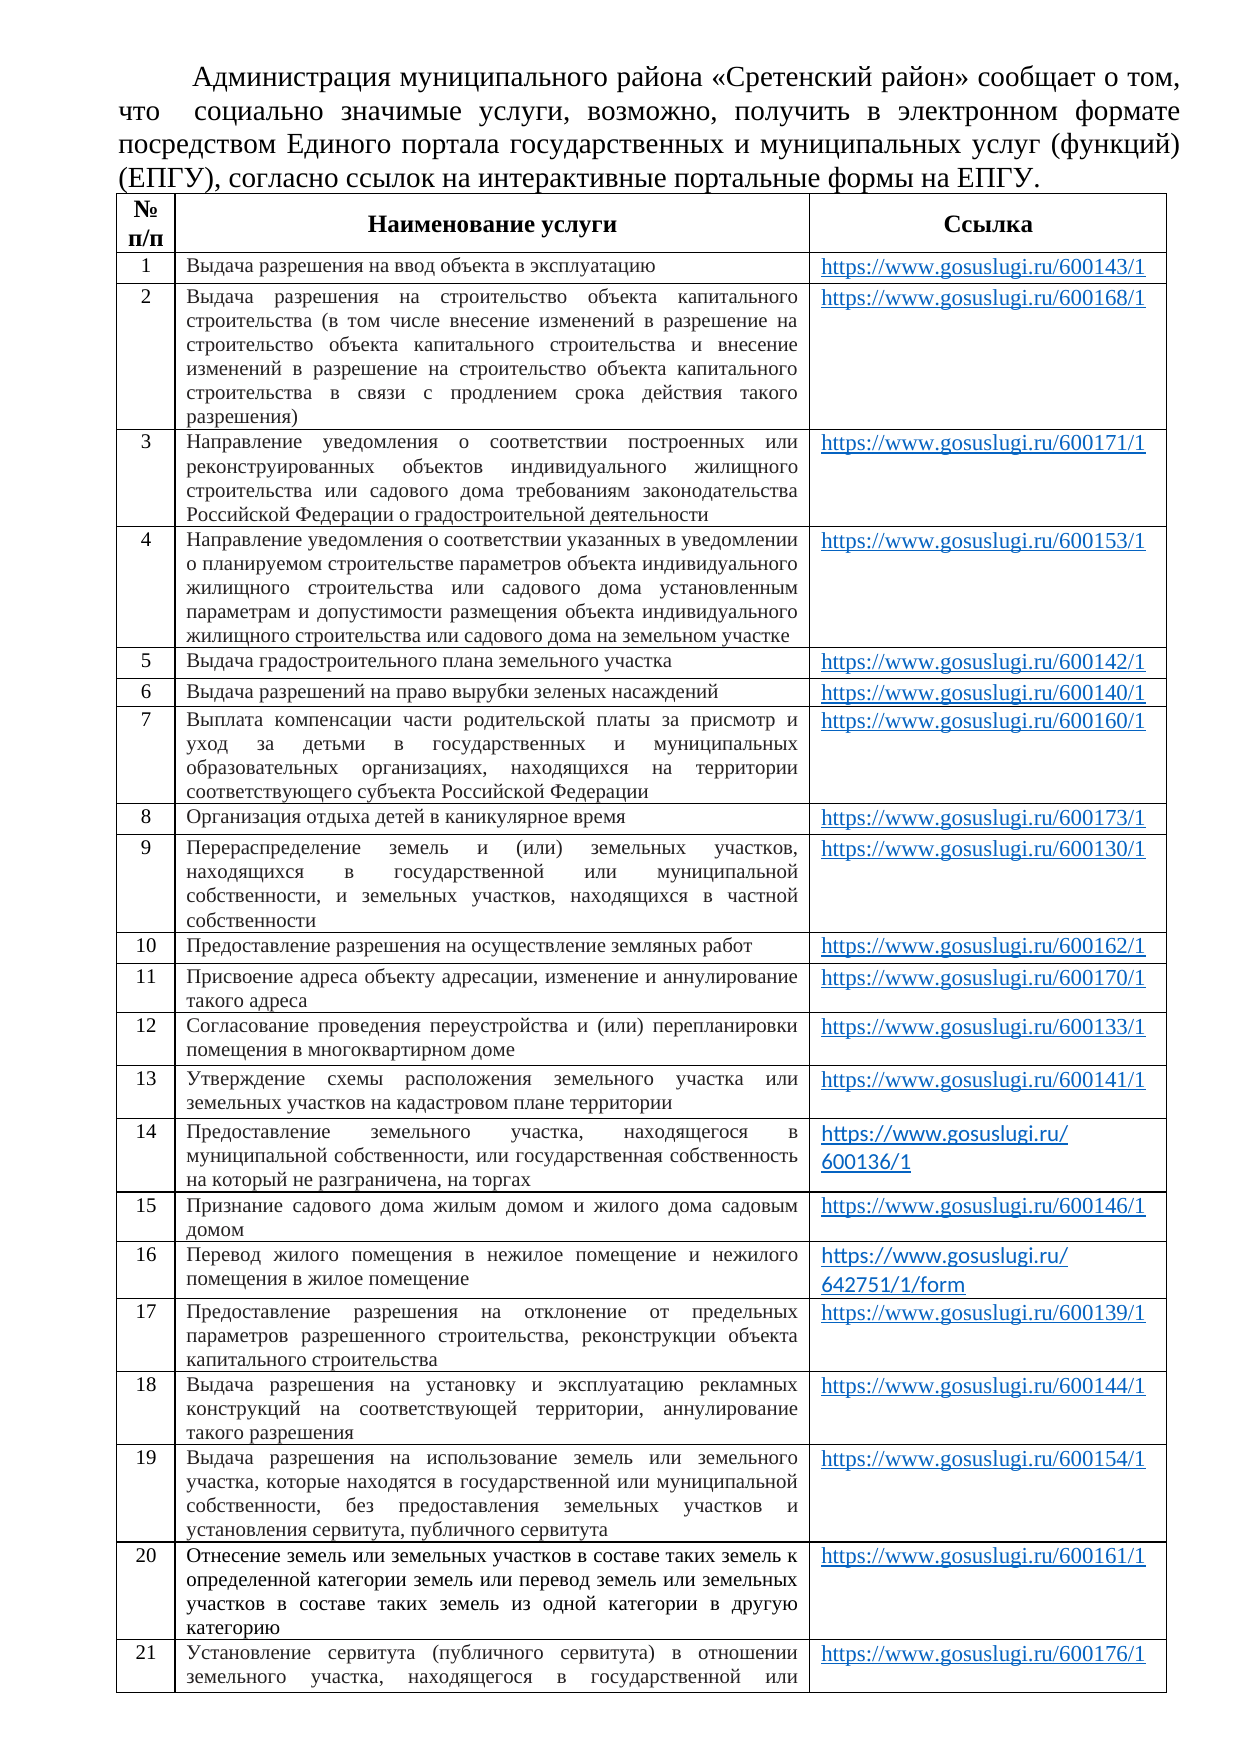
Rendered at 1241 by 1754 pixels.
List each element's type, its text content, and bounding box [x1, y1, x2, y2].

table_cell 5 [117, 648, 174, 678]
table_cell Предоставление земельного участка, находящегося в муниципальной собственности, или государственная собственность на который не разграничена, на торгах [176, 1119, 809, 1191]
table_cell https://www.gosuslugi.ru/600160/1 [810, 707, 1166, 803]
table_cell https://www.gosuslugi.ru/600139/1 [810, 1299, 1166, 1371]
table_cell https://www.gosuslugi.ru/600173/1 [810, 804, 1166, 834]
table_cell Направление уведомления о соответствии построенных или реконструированных объектов индивидуального жилищного строительства или садового дома требованиям законодательства Российской Федерации о градостроительной деятельности [176, 430, 809, 526]
table_cell Выдача разрешения на установку и эксплуатацию рекламных конструкций на соответствующей территории, аннулирование такого разрешения [176, 1372, 809, 1444]
table_cell Выдача разрешения на использование земель или земельного участка, которые находятся в государственной или муниципальной собственности, без предоставления земельных участков и установления сервитута, публичного сервитута [176, 1445, 809, 1541]
table_cell https://www.gosuslugi.ru/600153/1 [810, 527, 1166, 647]
table_cell 1 [117, 253, 174, 283]
table_cell https://www.gosuslugi.ru/600130/1 [810, 835, 1166, 932]
table_cell Отнесение земель или земельных участков в составе таких земель к определенной категории земель или перевод земель или земельных участков в составе таких земель из одной категории в другую категорию [176, 1543, 809, 1639]
table_cell 10 [117, 933, 174, 963]
table_cell https://www.gosuslugi.ru/600140/1 [810, 679, 1166, 706]
table_cell 8 [117, 804, 174, 834]
table_cell Выдача разрешения на ввод объекта в эксплуатацию [176, 253, 809, 283]
table_cell https://www.gosuslugi.ru/600133/1 [810, 1013, 1166, 1065]
table_cell https://www.gosuslugi.ru/600141/1 [810, 1066, 1166, 1118]
table_cell Перераспределение земель и (или) земельных участков, находящихся в государственной или муниципальной собственности, и земельных участков, находящихся в частной собственности [176, 835, 809, 932]
table_header № п/п [117, 194, 174, 252]
table_cell 15 [117, 1193, 174, 1241]
table_cell https://www.gosuslugi.ru/600171/1 [810, 430, 1166, 526]
table_cell Предоставление разрешения на осуществление земляных работ [176, 933, 809, 963]
table_cell 4 [117, 527, 174, 647]
table_cell Перевод жилого помещения в нежилое помещение и нежилого помещения в жилое помещение [176, 1242, 809, 1298]
table_header Наименование услуги [176, 194, 809, 252]
table_cell 18 [117, 1372, 174, 1444]
text Администрация муниципального района «Сретенский район» сообщает о том, что социально значимые услуги, возможно, получить в электронном формате посредством Единого портала государственных и муниципальных услуг (функций) (ЕПГУ), согласно ссылок на интерактивные портальные формы на ЕПГУ. [118, 59, 1181, 193]
table_cell https://www.gosuslugi.ru/600154/1 [810, 1445, 1166, 1541]
table_cell Выплата компенсации части родительской платы за присмотр и уход за детьми в государственных и муниципальных образовательных организациях, находящихся на территории соответствующего субъекта Российской Федерации [176, 707, 809, 803]
table_cell Организация отдыха детей в каникулярное время [176, 804, 809, 834]
table_cell 21 [117, 1640, 174, 1692]
table_cell https://www.gosuslugi.ru/600144/1 [810, 1372, 1166, 1444]
table_cell 19 [117, 1445, 174, 1541]
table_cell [176, 1640, 809, 1692]
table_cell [810, 1640, 1166, 1692]
table_cell https://www.gosuslugi.ru/600146/1 [810, 1193, 1166, 1241]
table_cell 20 [117, 1543, 174, 1639]
table_cell 2 [117, 284, 174, 428]
table_cell Присвоение адреса объекту адресации, изменение и аннулирование такого адреса [176, 964, 809, 1012]
table_cell Согласование проведения переустройства и (или) перепланировки помещения в многоквартирном доме [176, 1013, 809, 1065]
table_cell Признание садового дома жилым домом и жилого дома садовым домом [176, 1193, 809, 1241]
table_cell https://www.gosuslugi.ru/600142/1 [810, 648, 1166, 678]
table_cell https://www.gosuslugi.ru/600161/1 [810, 1543, 1166, 1639]
table_cell Выдача разрешений на право вырубки зеленых насаждений [176, 679, 809, 706]
table_cell 12 [117, 1013, 174, 1065]
table_cell 14 [117, 1119, 174, 1191]
table_cell Выдача градостроительного плана земельного участка [176, 648, 809, 678]
table_cell https://www.gosuslugi.ru/600168/1 [810, 284, 1166, 428]
table_cell 9 [117, 835, 174, 932]
table_cell https://www.gosuslugi.ru/600162/1 [810, 933, 1166, 963]
table_cell Утверждение схемы расположения земельного участка или земельных участков на кадастровом плане территории [176, 1066, 809, 1118]
table_cell 7 [117, 707, 174, 803]
table_cell 16 [117, 1242, 174, 1298]
table_cell 17 [117, 1299, 174, 1371]
table_cell https://www.gosuslugi.ru/642751/1/form [810, 1242, 1166, 1298]
table_cell Предоставление разрешения на отклонение от предельных параметров разрешенного строительства, реконструкции объекта капитального строительства [176, 1299, 809, 1371]
table_cell Направление уведомления о соответствии указанных в уведомлении о планируемом строительстве параметров объекта индивидуального жилищного строительства или садового дома установленным параметрам и допустимости размещения объекта индивидуального жилищного строительства или садового дома на земельном участке [176, 527, 809, 647]
table_cell 6 [117, 679, 174, 706]
table_cell 11 [117, 964, 174, 1012]
table_cell 3 [117, 430, 174, 526]
table_cell Выдача разрешения на строительство объекта капитального строительства (в том числе внесение изменений в разрешение на строительство объекта капитального строительства и внесение изменений в разрешение на строительство объекта капитального строительства в связи с продлением срока действия такого разрешения) [176, 284, 809, 428]
table_cell 13 [117, 1066, 174, 1118]
table_cell https://www.gosuslugi.ru/600170/1 [810, 964, 1166, 1012]
table_header Ссылка [810, 194, 1166, 252]
table_cell https://www.gosuslugi.ru/600143/1 [810, 253, 1166, 283]
table_cell https://www.gosuslugi.ru/600136/1 [810, 1119, 1166, 1191]
